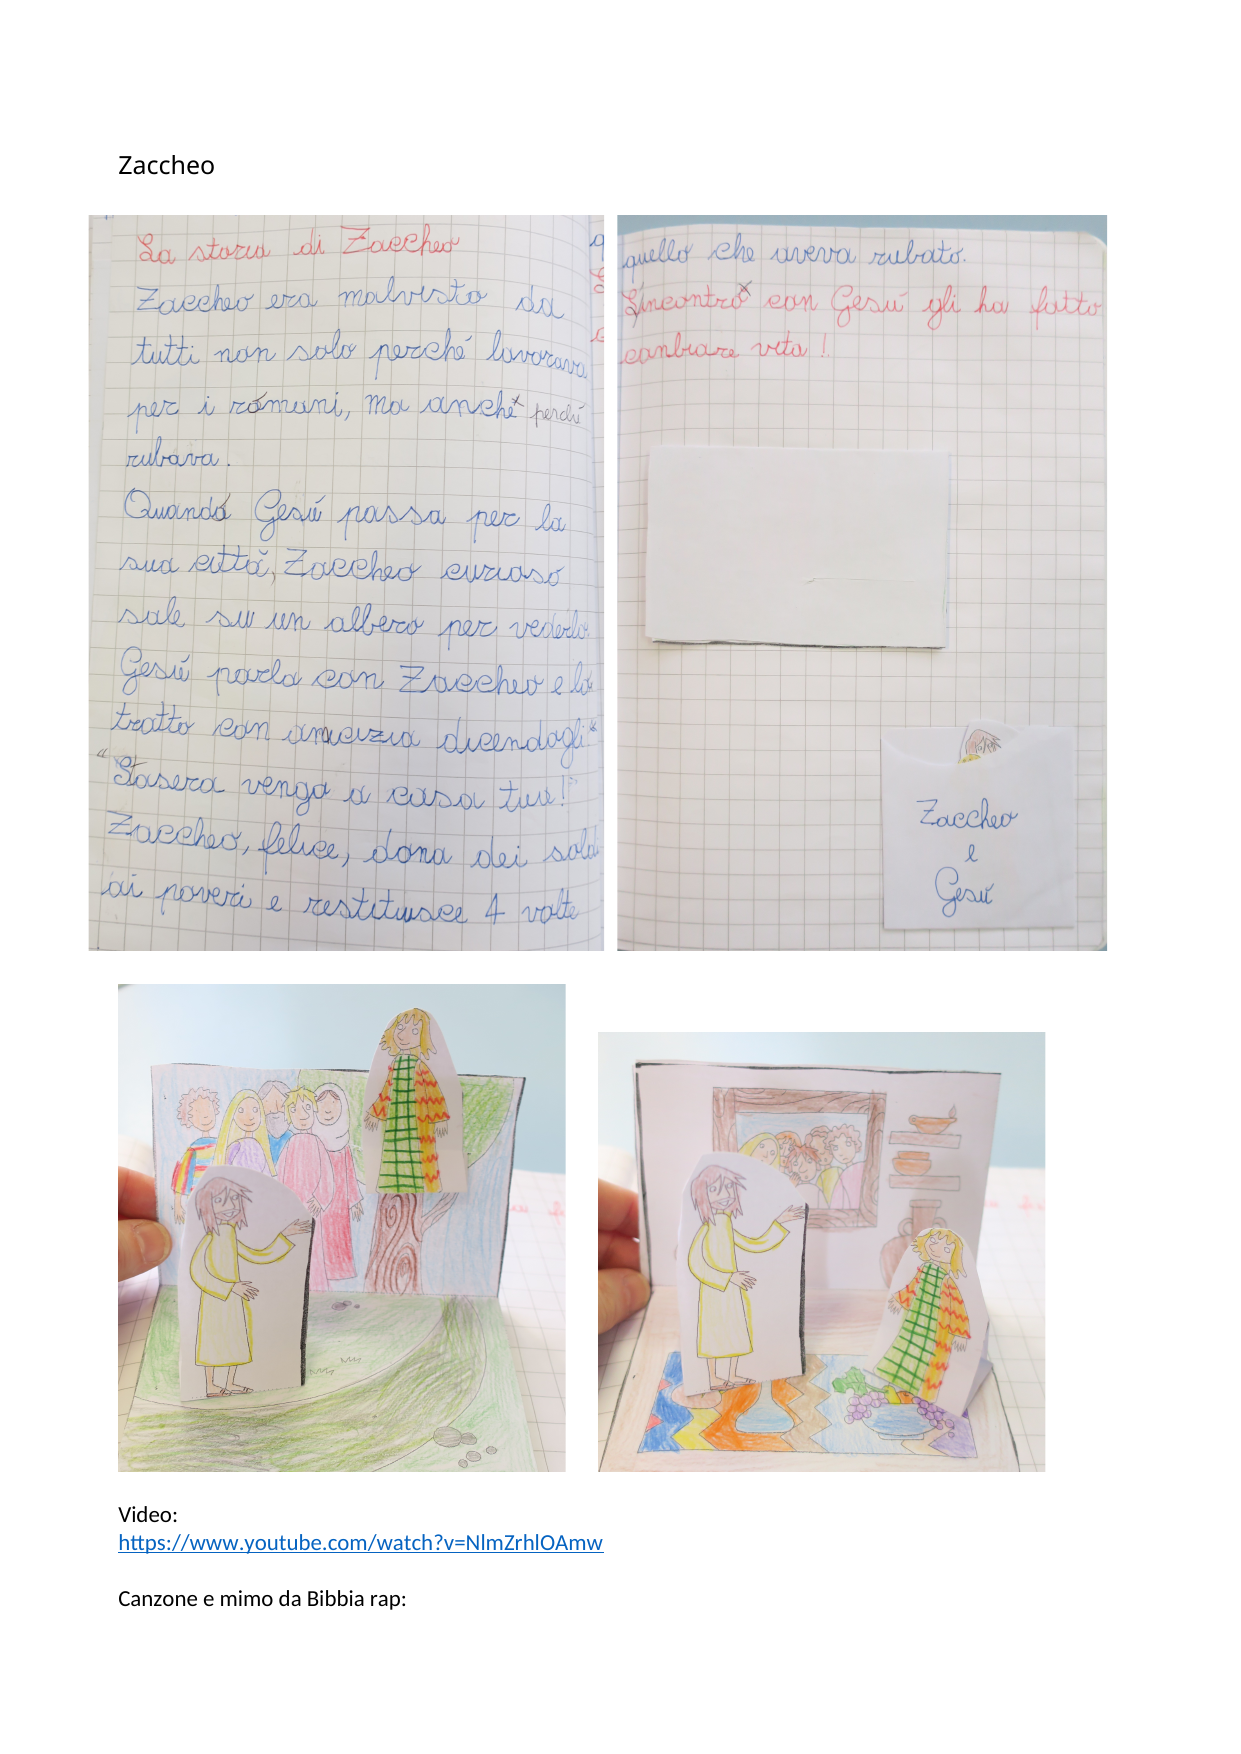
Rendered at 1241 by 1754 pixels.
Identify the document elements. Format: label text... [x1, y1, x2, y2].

picture [118, 984, 566, 1472]
picture [598, 1032, 1046, 1472]
picture [88, 215, 605, 951]
text https://www.youtube.com/watch?v=NlmZrhlOAmw [118, 1528, 1122, 1556]
picture [617, 215, 1108, 951]
text Video: [118, 1500, 1122, 1528]
text Canzone e mimo da Bibbia rap: [118, 1584, 1122, 1612]
text Zaccheo [118, 148, 1122, 182]
